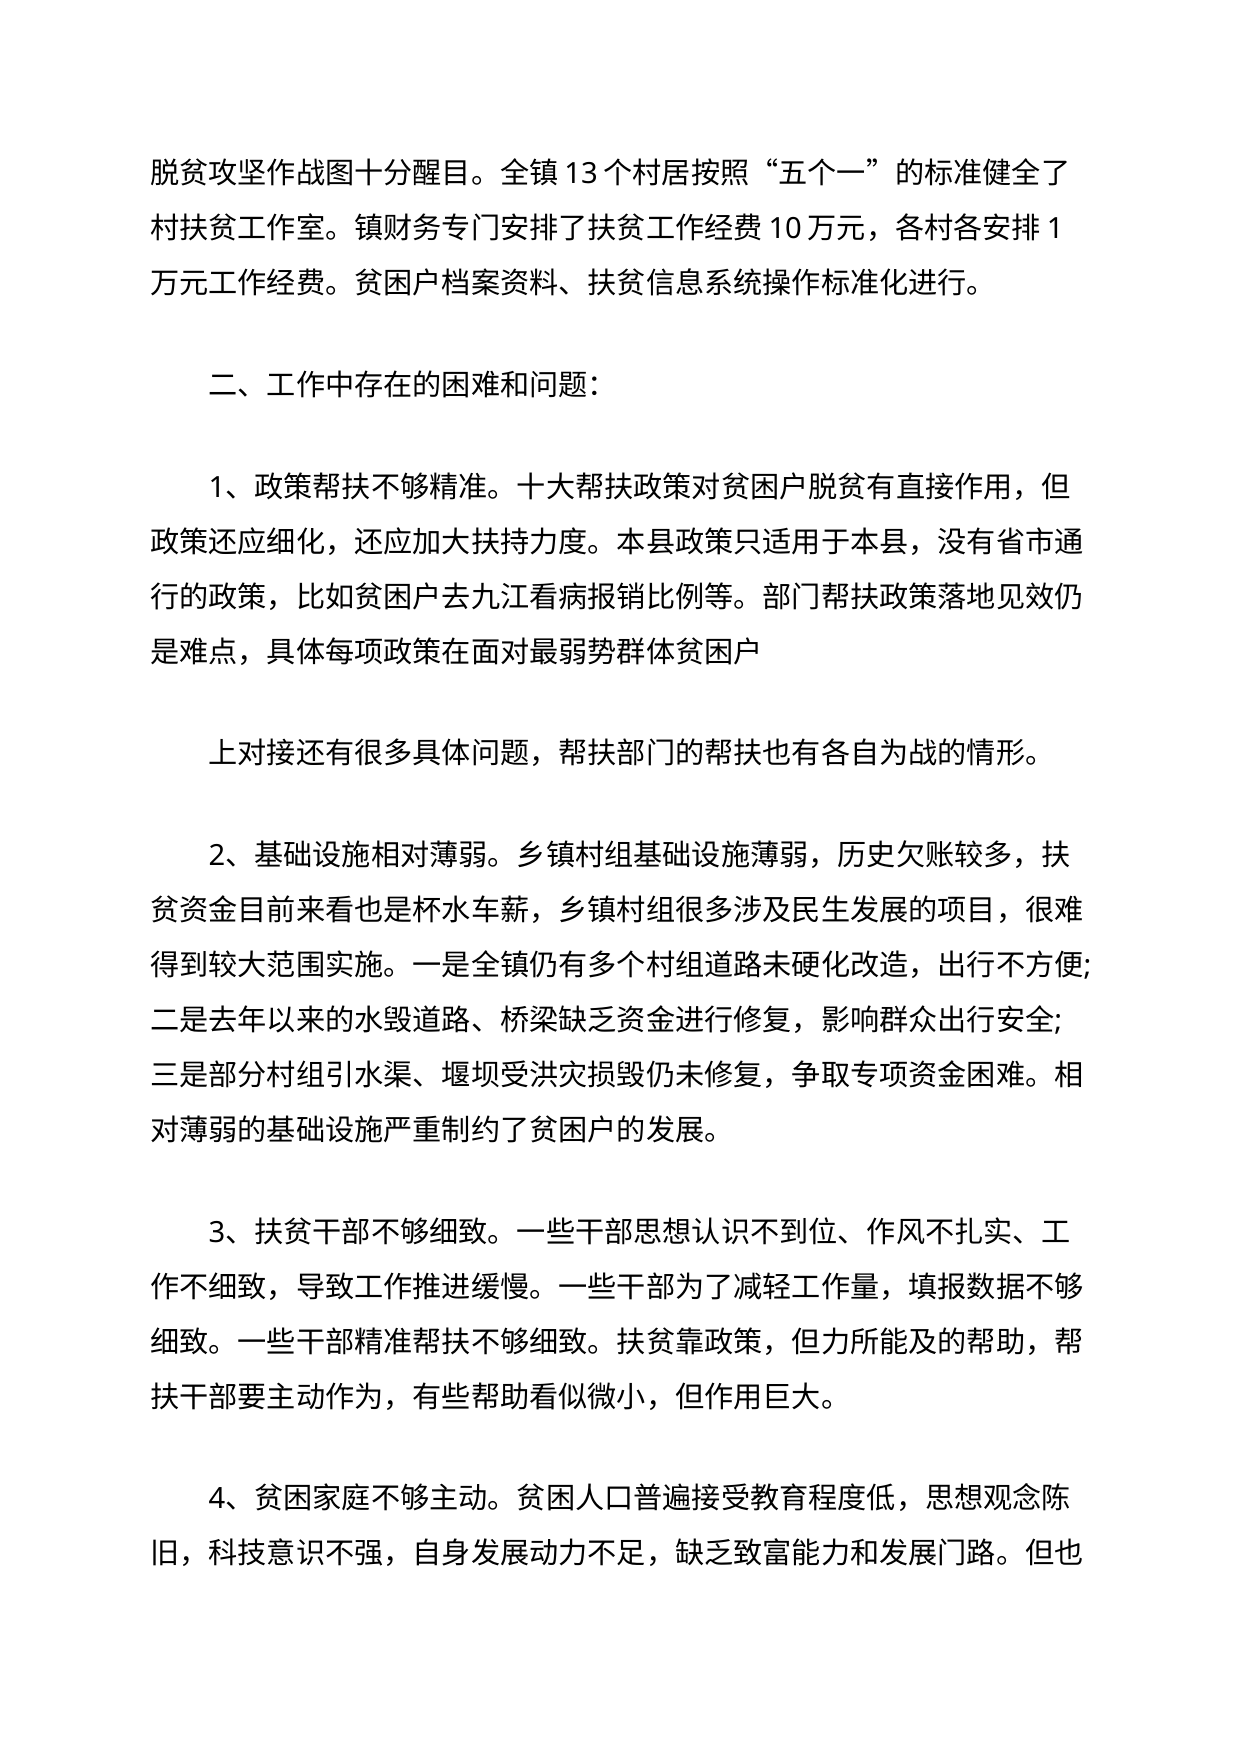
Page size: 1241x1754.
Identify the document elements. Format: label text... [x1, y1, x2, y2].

text 上对接还有很多具体问题，帮扶部门的帮扶也有各自为战的情形。 [150, 730, 1090, 772]
text 二、工作中存在的困难和问题： [150, 362, 1090, 404]
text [150, 150, 1090, 302]
text 2、基础设施相对薄弱。乡镇村组基础设施薄弱，历史欠账较多，扶贫资金目前来看也是杯水车薪，乡镇村组很多涉及民生发展的项目，很难得到较大范围实施。一是全镇仍有多个村组道路未硬化改造，出行不方便;二是去年以来的水毁道路、桥梁缺乏资金进行修复，影响群众出行安全;三是部分村组引水渠、堰坝受洪灾损毁仍未修复，争取专项资金困难。相对薄弱的基础设施严重制约了贫困户的发展。 [150, 832, 1090, 1149]
text 1、政策帮扶不够精准。十大帮扶政策对贫困户脱贫有直接作用，但政策还应细化，还应加大扶持力度。本县政策只适用于本县，没有省市通行的政策，比如贫困户去九江看病报销比例等。部门帮扶政策落地见效仍是难点，具体每项政策在面对最弱势群体贫困户 [150, 463, 1090, 671]
text 3、扶贫干部不够细致。一些干部思想认识不到位、作风不扎实、工作不细致，导致工作推进缓慢。一些干部为了减轻工作量，填报数据不够细致。一些干部精准帮扶不够细致。扶贫靠政策，但力所能及的帮助，帮扶干部要主动作为，有些帮助看似微小，但作用巨大。 [150, 1208, 1090, 1416]
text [150, 1475, 1090, 1572]
